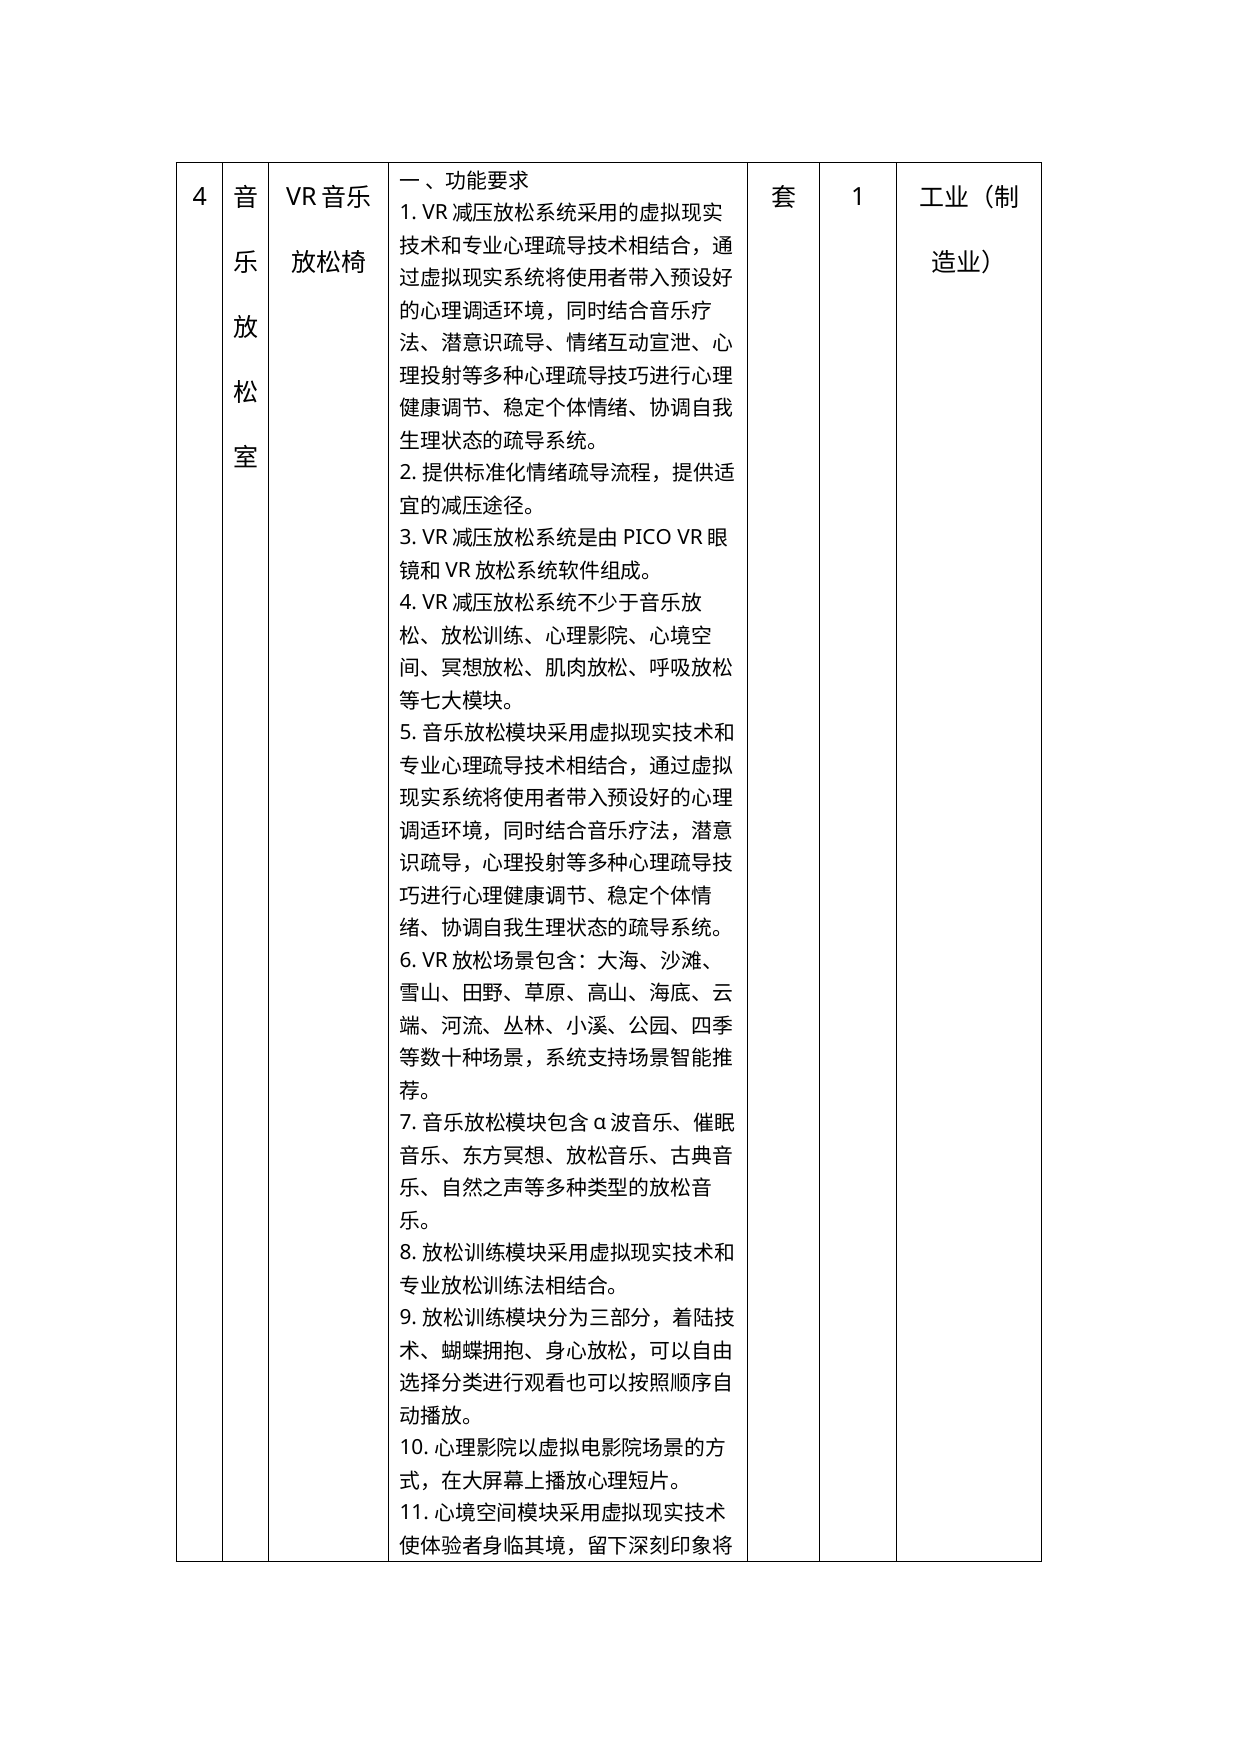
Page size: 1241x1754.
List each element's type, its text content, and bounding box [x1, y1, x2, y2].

table_cell VR音乐放松椅 [269, 163, 388, 1561]
table_cell 音乐放松室 [223, 163, 268, 1561]
table_cell 套 [748, 163, 819, 1561]
table_cell 1 [820, 163, 896, 1561]
table_cell 4 [177, 163, 222, 1561]
table_cell 工业（制造业） [897, 163, 1041, 1561]
